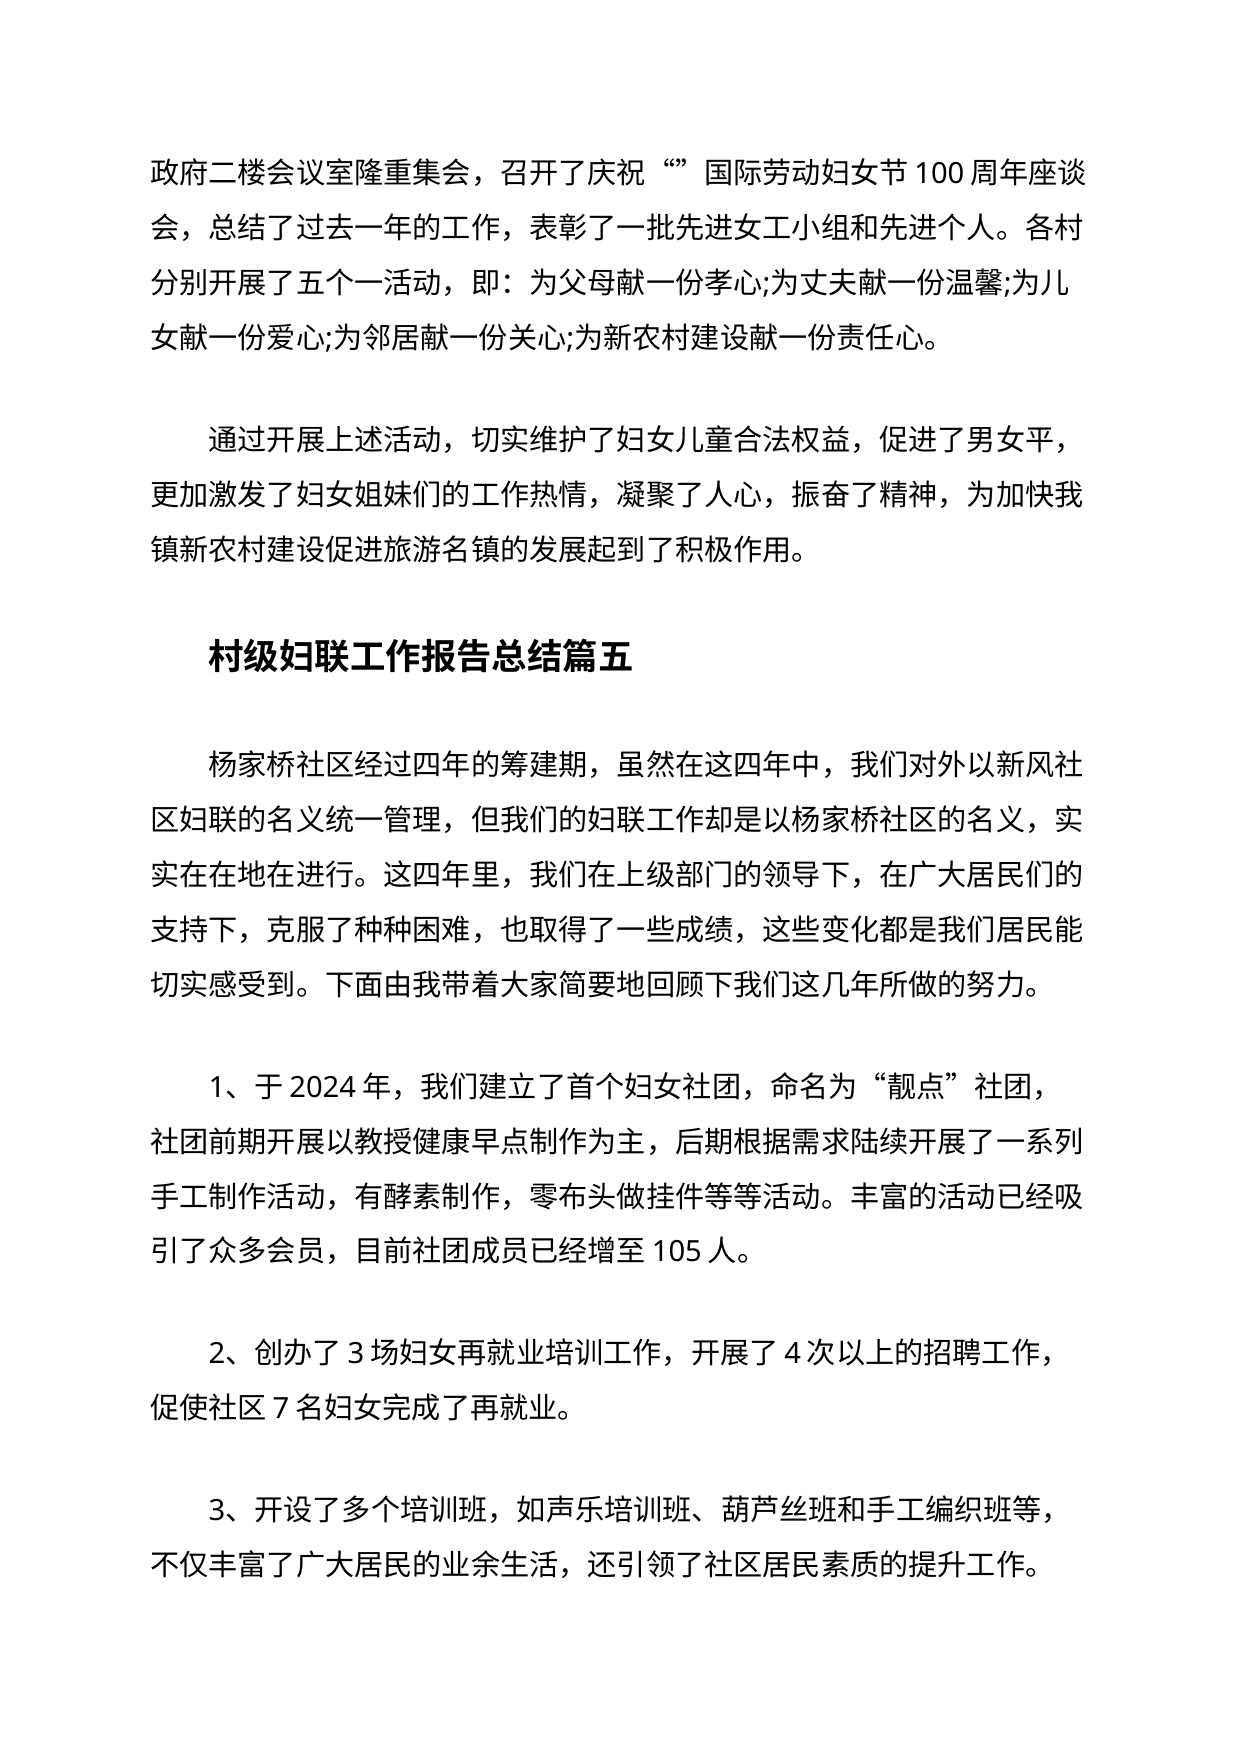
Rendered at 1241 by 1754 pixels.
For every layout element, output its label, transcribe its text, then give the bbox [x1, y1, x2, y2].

text 3、开设了多个培训班，如声乐培训班、葫芦丝班和手工编织班等，不仅丰富了广大居民的业余生活，还引领了社区居民素质的提升工作。 [150, 1487, 1090, 1584]
text 通过开展上述活动，切实维护了妇女儿童合法权益，促进了男女平，更加激发了妇女姐妹们的工作热情，凝聚了人心，振奋了精神，为加快我镇新农村建设促进旅游名镇的发展起到了积极作用。 [150, 417, 1090, 569]
text 1、于2024年，我们建立了首个妇女社团，命名为“靓点”社团，社团前期开展以教授健康早点制作为主，后期根据需求陆续开展了一系列手工制作活动，有酵素制作，零布头做挂件等等活动。丰富的活动已经吸引了众多会员，目前社团成员已经增至105人。 [150, 1063, 1090, 1270]
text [150, 150, 1090, 357]
text 杨家桥社区经过四年的筹建期，虽然在这四年中，我们对外以新风社区妇联的名义统一管理，但我们的妇联工作却是以杨家桥社区的名义，实实在在地在进行。这四年里，我们在上级部门的领导下，在广大居民们的支持下，克服了种种困难，也取得了一些成绩，这些变化都是我们居民能切实感受到。下面由我带着大家简要地回顾下我们这几年所做的努力。 [150, 742, 1090, 1004]
text 2、创办了3场妇女再就业培训工作，开展了4次以上的招聘工作，促使社区7名妇女完成了再就业。 [150, 1330, 1090, 1427]
text 村级妇联工作报告总结篇五 [150, 628, 1090, 680]
